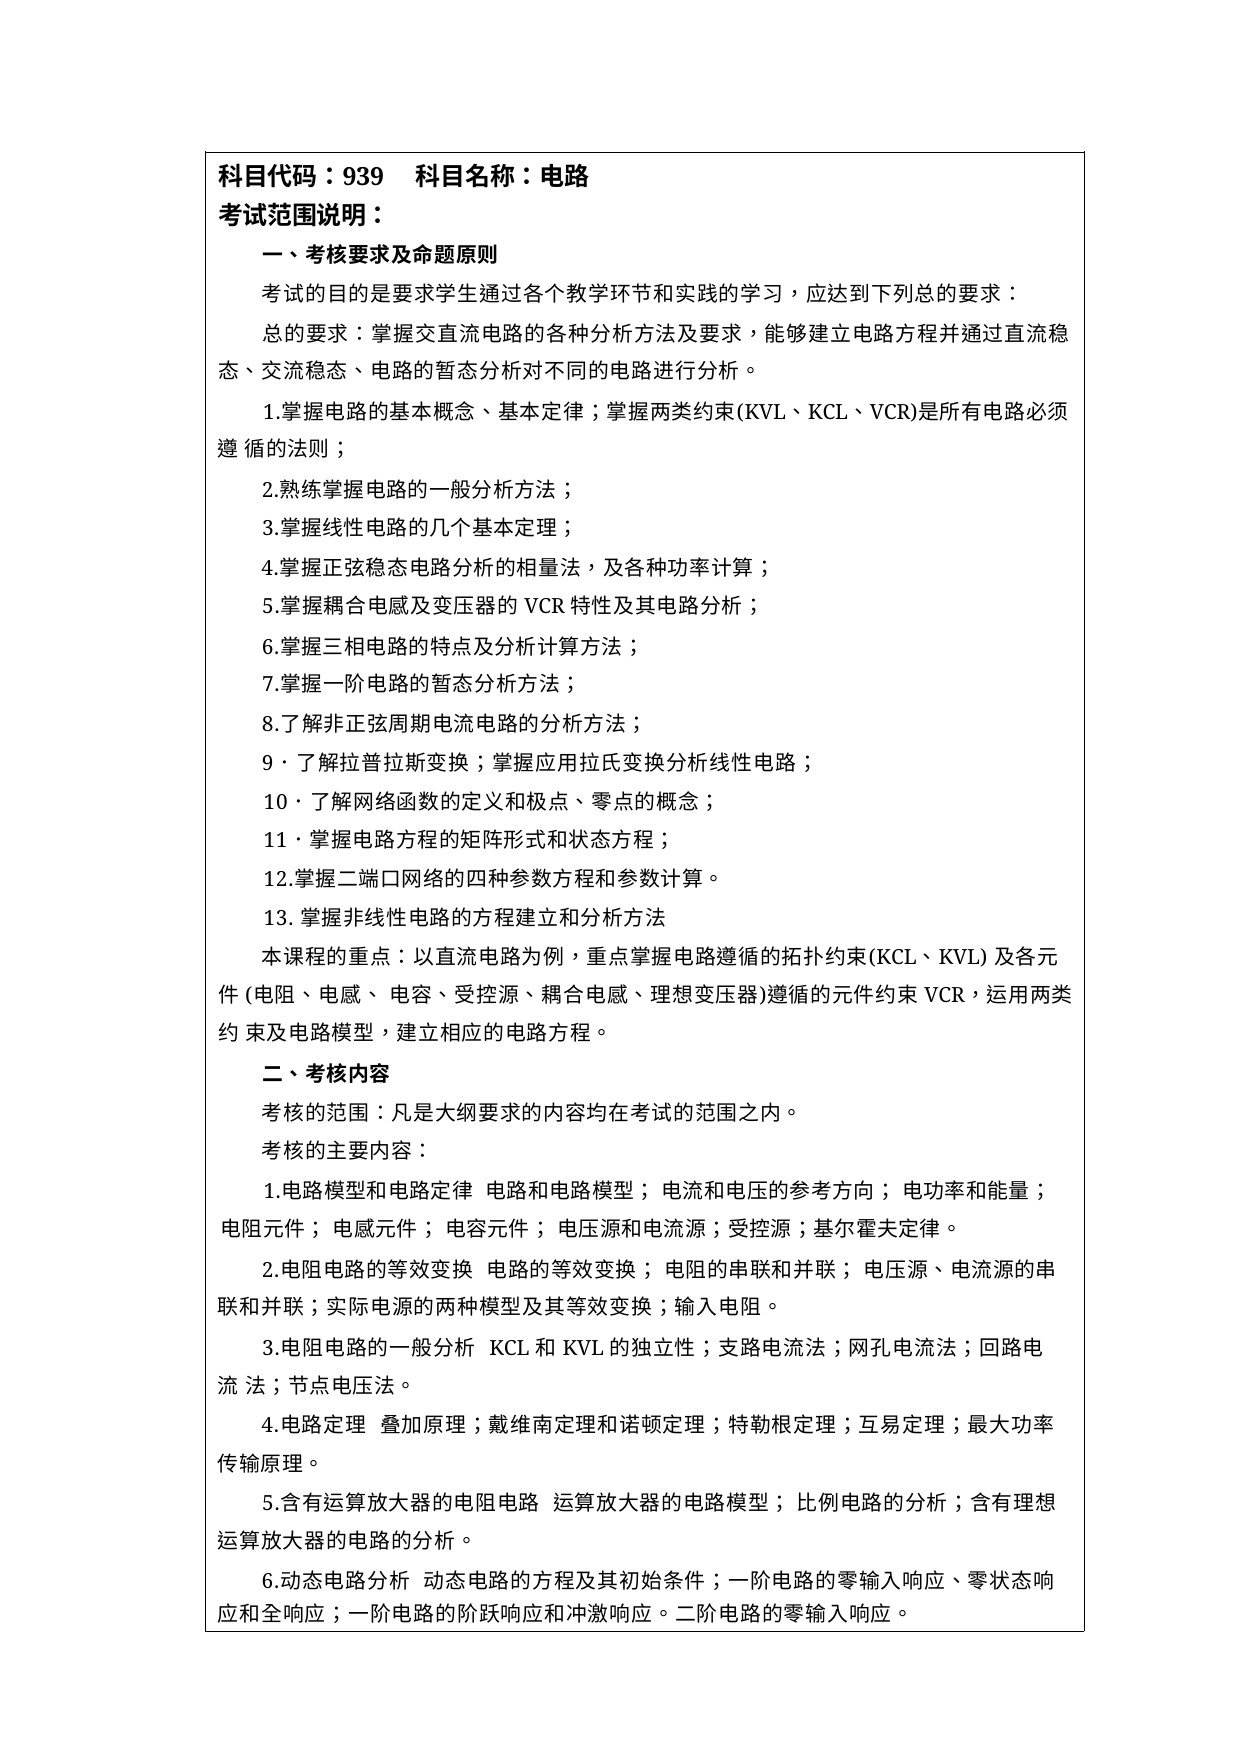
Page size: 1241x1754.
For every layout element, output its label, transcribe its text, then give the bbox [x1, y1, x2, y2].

table_header 科目代码：939 科目名称：电路 考试范围说明： 一、考核要求及命题原则 考试的目的是要求学生通过各个教学环节和实践的学习，应达到下列总的要求： 总的要求：掌握交直流电路的各种分析方法及要求，能够建立电路方程并通过直流稳 态、交流稳态、电路的暂态分析对不同的电路进行分析。 1.掌握电路的基本概念、基本定律；掌握两类约束(KVL、KCL、VCR)是所有电路必须遵 循的法则； 2.熟练掌握电路的一般分析方法； 3.掌握线性电路的几个基本定理； 4.掌握正弦稳态电路分析的相量法，及各种功率计算； 5.掌握耦合电感及变压器的 VCR 特性及其电路分析； 6.掌握三相电路的特点及分析计算方法； 7.掌握一阶电路的暂态分析方法； 8.了解非正弦周期电流电路的分析方法； 9．了解拉普拉斯变换；掌握应用拉氏变换分析线性电路； 10．了解网络函数的定义和极点、零点的概念； 11．掌握电路方程的矩阵形式和状态方程； 12.掌握二端口网络的四种参数方程和参数计算。 13. 掌握非线性电路的方程建立和分析方法 本课程的重点：以直流电路为例，重点掌握电路遵循的拓扑约束(KCL、KVL) 及各元件 (电阻、电感、 电容、受控源、耦合电感、理想变压器)遵循的元件约束 VCR，运用两类约 束及电路模型，建立相应的电路方程。 二、考核内容 考核的范围：凡是大纲要求的内容均在考试的范围之内。 考核的主要内容： 1.电路模型和电路定律 电路和电路模型； 电流和电压的参考方向； 电功率和能量； 电阻元件； 电感元件； 电容元件； 电压源和电流源；受控源；基尔霍夫定律。 2.电阻电路的等效变换 电路的等效变换； 电阻的串联和并联； 电压源、电流源的串 联和并联；实际电源的两种模型及其等效变换；输入电阻。 3.电阻电路的一般分析 KCL 和 KVL 的独立性；支路电流法；网孔电流法；回路电流 法；节点电压法。 4.电路定理 叠加原理；戴维南定理和诺顿定理；特勒根定理；互易定理；最大功率 传输原理。 5.含有运算放大器的电阻电路 运算放大器的电路模型； 比例电路的分析；含有理想 运算放大器的电路的分析。 6.动态电路分析 动态电路的方程及其初始条件；一阶电路的零输入响应、零状态响 应和全响应；一阶电路的阶跃响应和冲激响应。二阶电路的零输入响应。 [206, 153, 1084, 1631]
